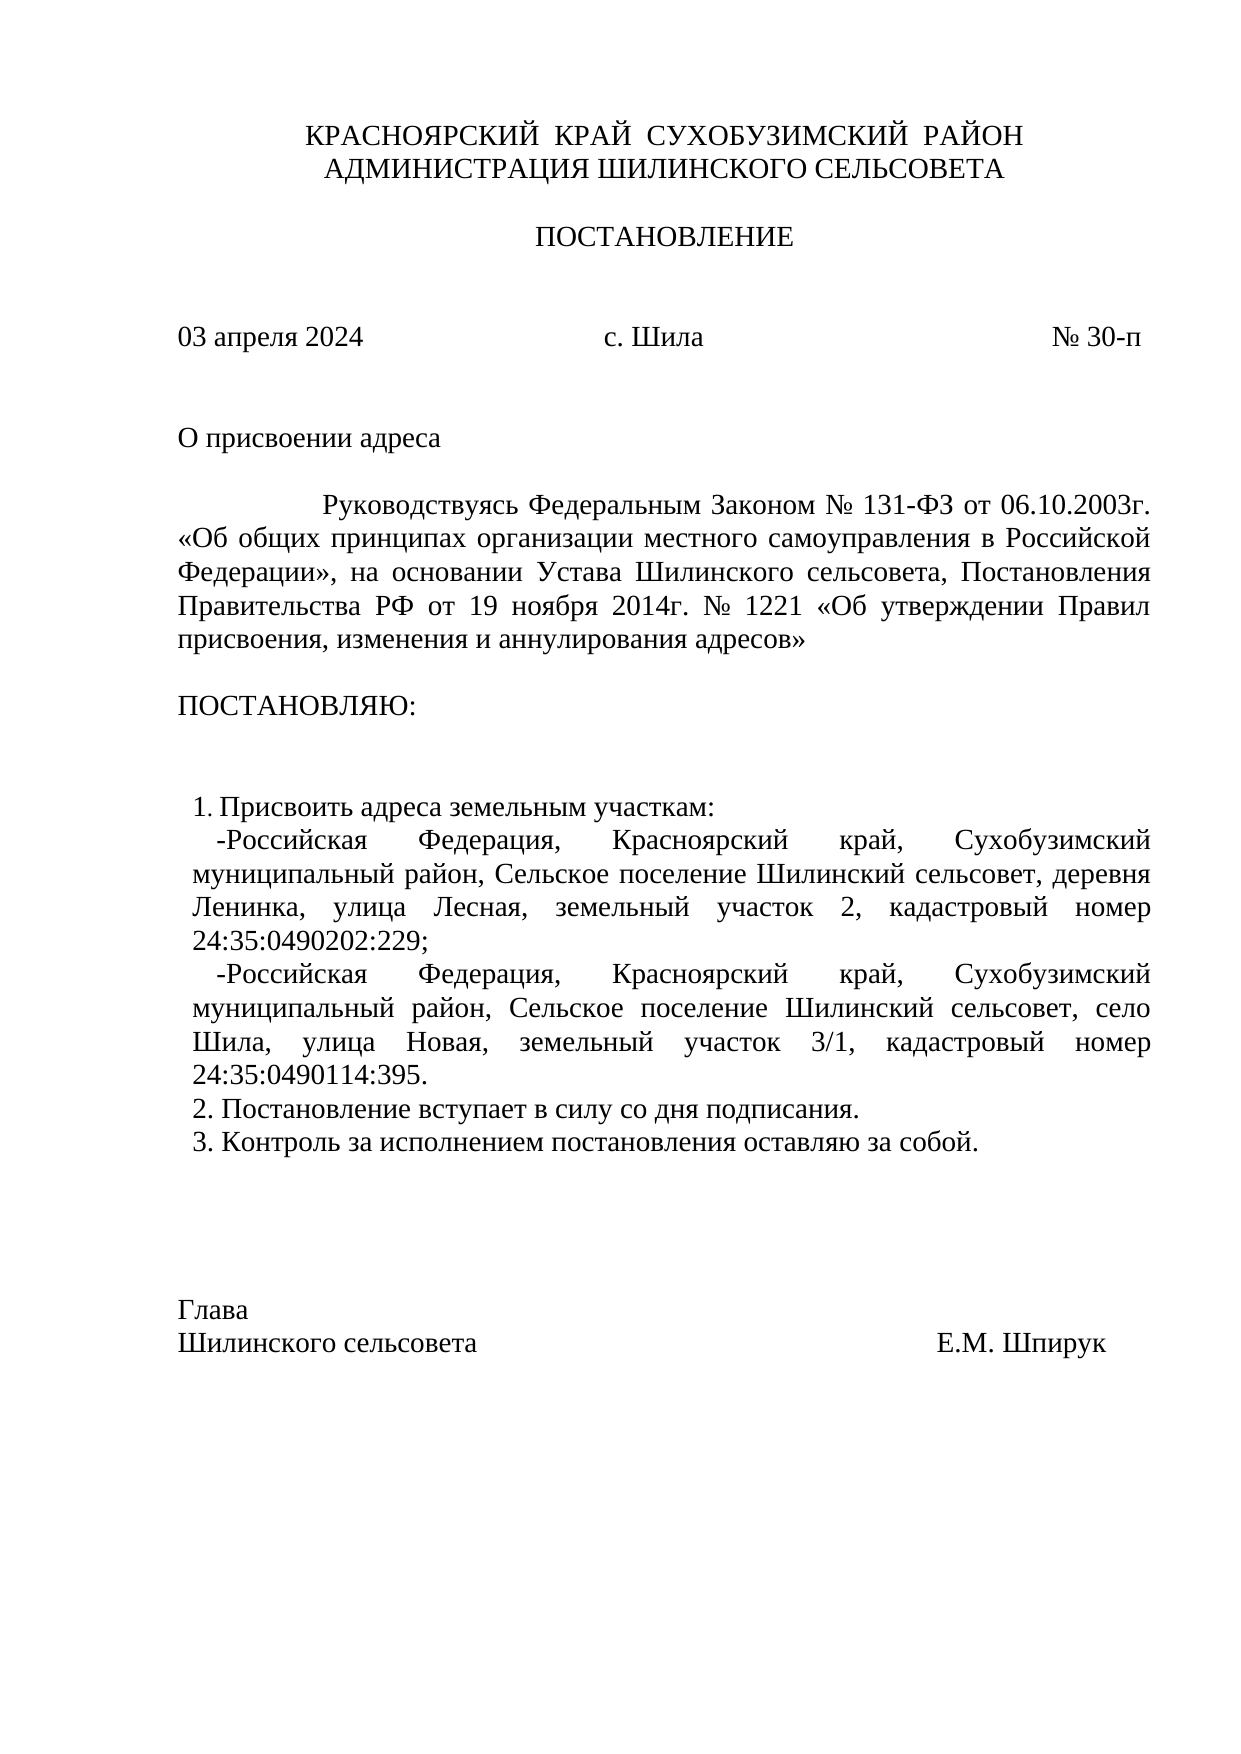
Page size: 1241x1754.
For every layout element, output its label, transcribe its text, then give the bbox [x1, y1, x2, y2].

text ПОСТАНОВЛЯЮ: [177, 688, 1152, 722]
text КРАСНОЯРСКИЙ КРАЙ СУХОБУЗИМСКИЙ РАЙОН [177, 118, 1152, 152]
text О присвоении адреса [177, 420, 1152, 453]
text АДМИНИСТРАЦИЯ ШИЛИНСКОГО СЕЛЬСОВЕТА [177, 152, 1152, 185]
list -Российская Федерация, Красноярский край, Сухобузимский муниципальный район, Сельское поселение Шилинский сельсовет, село Шила, улица Новая, земельный участок 3/1, кадастровый номер 24:35:0490114:395. [192, 957, 1152, 1091]
text Руководствуясь Федеральным Законом № 131-ФЗ от 06.10.2003г. «Об общих принципах организации местного самоуправления в Российской Федерации», на основании Устава Шилинского сельсовета, Постановления Правительства РФ от 19 ноября 2014г. № 1221 «Об утверждении Правил присвоения, изменения и аннулирования адресов» [177, 487, 1152, 655]
text 03 апреля 2024 с. Шила № 30-п [177, 319, 1152, 353]
text 1. Присвоить адреса земельным участкам: [192, 789, 1152, 822]
text ПОСТАНОВЛЕНИЕ [177, 219, 1152, 252]
text Глава [177, 1292, 1152, 1326]
text 3. Контроль за исполнением постановления оставляю за собой. [192, 1124, 1152, 1158]
text 2. Постановление вступает в силу со дня подписания. [192, 1091, 1152, 1124]
list -Российская Федерация, Красноярский край, Сухобузимский муниципальный район, Сельское поселение Шилинский сельсовет, деревня Ленинка, улица Лесная, земельный участок 2, кадастровый номер 24:35:0490202:229; [192, 822, 1152, 957]
text Шилинского сельсовета Е.М. Шпирук [177, 1326, 1152, 1359]
